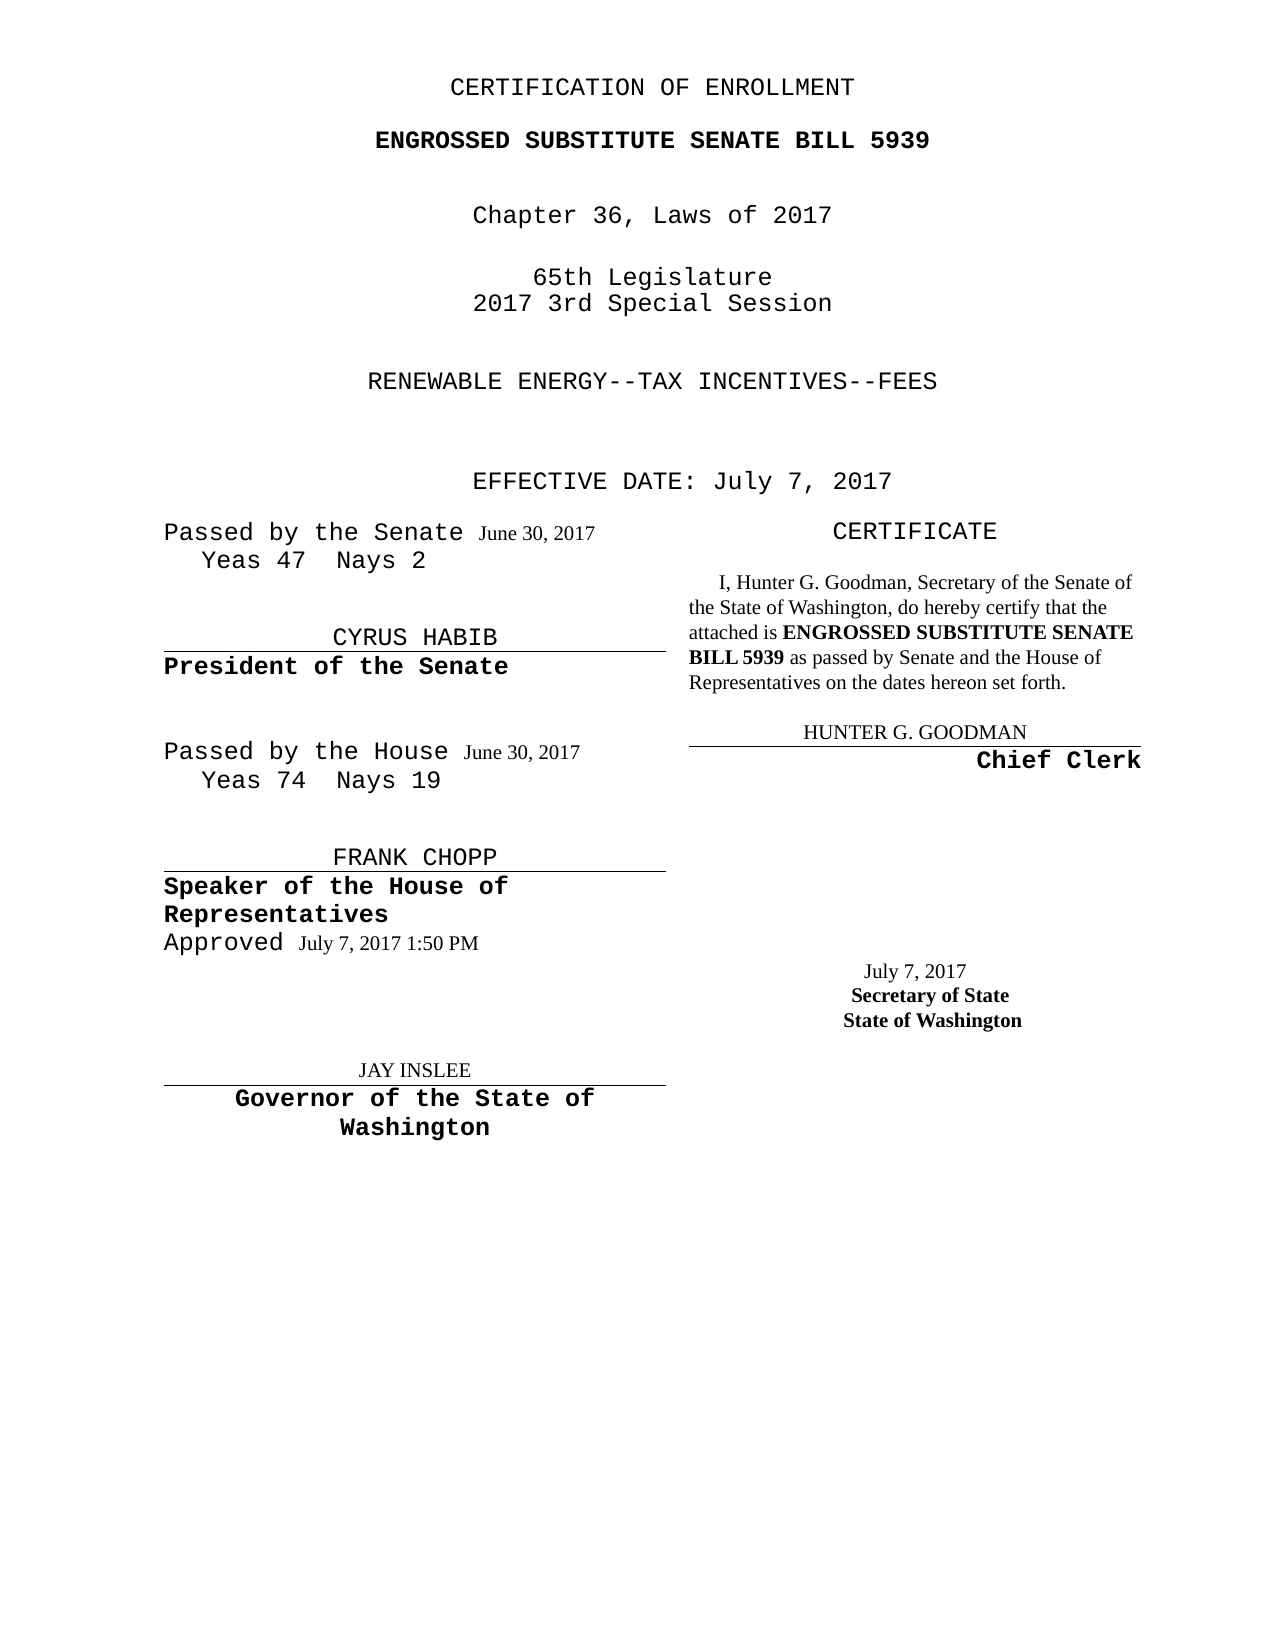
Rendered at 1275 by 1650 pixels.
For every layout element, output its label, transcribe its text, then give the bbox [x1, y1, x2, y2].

text ENGROSSED SUBSTITUTE SENATE BILL 5939 [135, 128, 1170, 153]
text RENEWABLE ENERGY--TAX INCENTIVES--FEES [135, 369, 1170, 394]
text CERTIFICATION OF ENROLLMENT [135, 75, 1170, 103]
text EFFECTIVE DATE: July 7, 2017 [135, 469, 1170, 494]
table_cell July 7, 2017 [678, 930, 1152, 983]
text 65th Legislature [135, 266, 1170, 291]
table_header CERTIFICATE I, Hunter G. Goodman, Secretary of the Senate of the State of Washington, do hereby certify that the attached is ENGROSSED SUBSTITUTE SENATE BILL 5939 as passed by Senate and the House of Representatives on the dates hereon set forth. HUNTER G. GOODMAN Chief Clerk [678, 519, 1152, 930]
text Chapter 36, Laws of 2017 [135, 203, 1170, 228]
table_cell Secretary of State State of Washington [678, 983, 1152, 1143]
text 2017 3rd Special Session [135, 291, 1170, 319]
table_cell JAY INSLEE Governor of the State of Washington [153, 983, 677, 1143]
table_header Passed by the Senate June 30, 2017 Yeas 47 Nays 2 CYRUS HABIB President of the Senate Passed by the House June 30, 2017 Yeas 74 Nays 19 FRANK CHOPP Speaker of the House of Representatives [153, 519, 677, 930]
table_cell Approved July 7, 2017 1:50 PM [153, 930, 677, 983]
